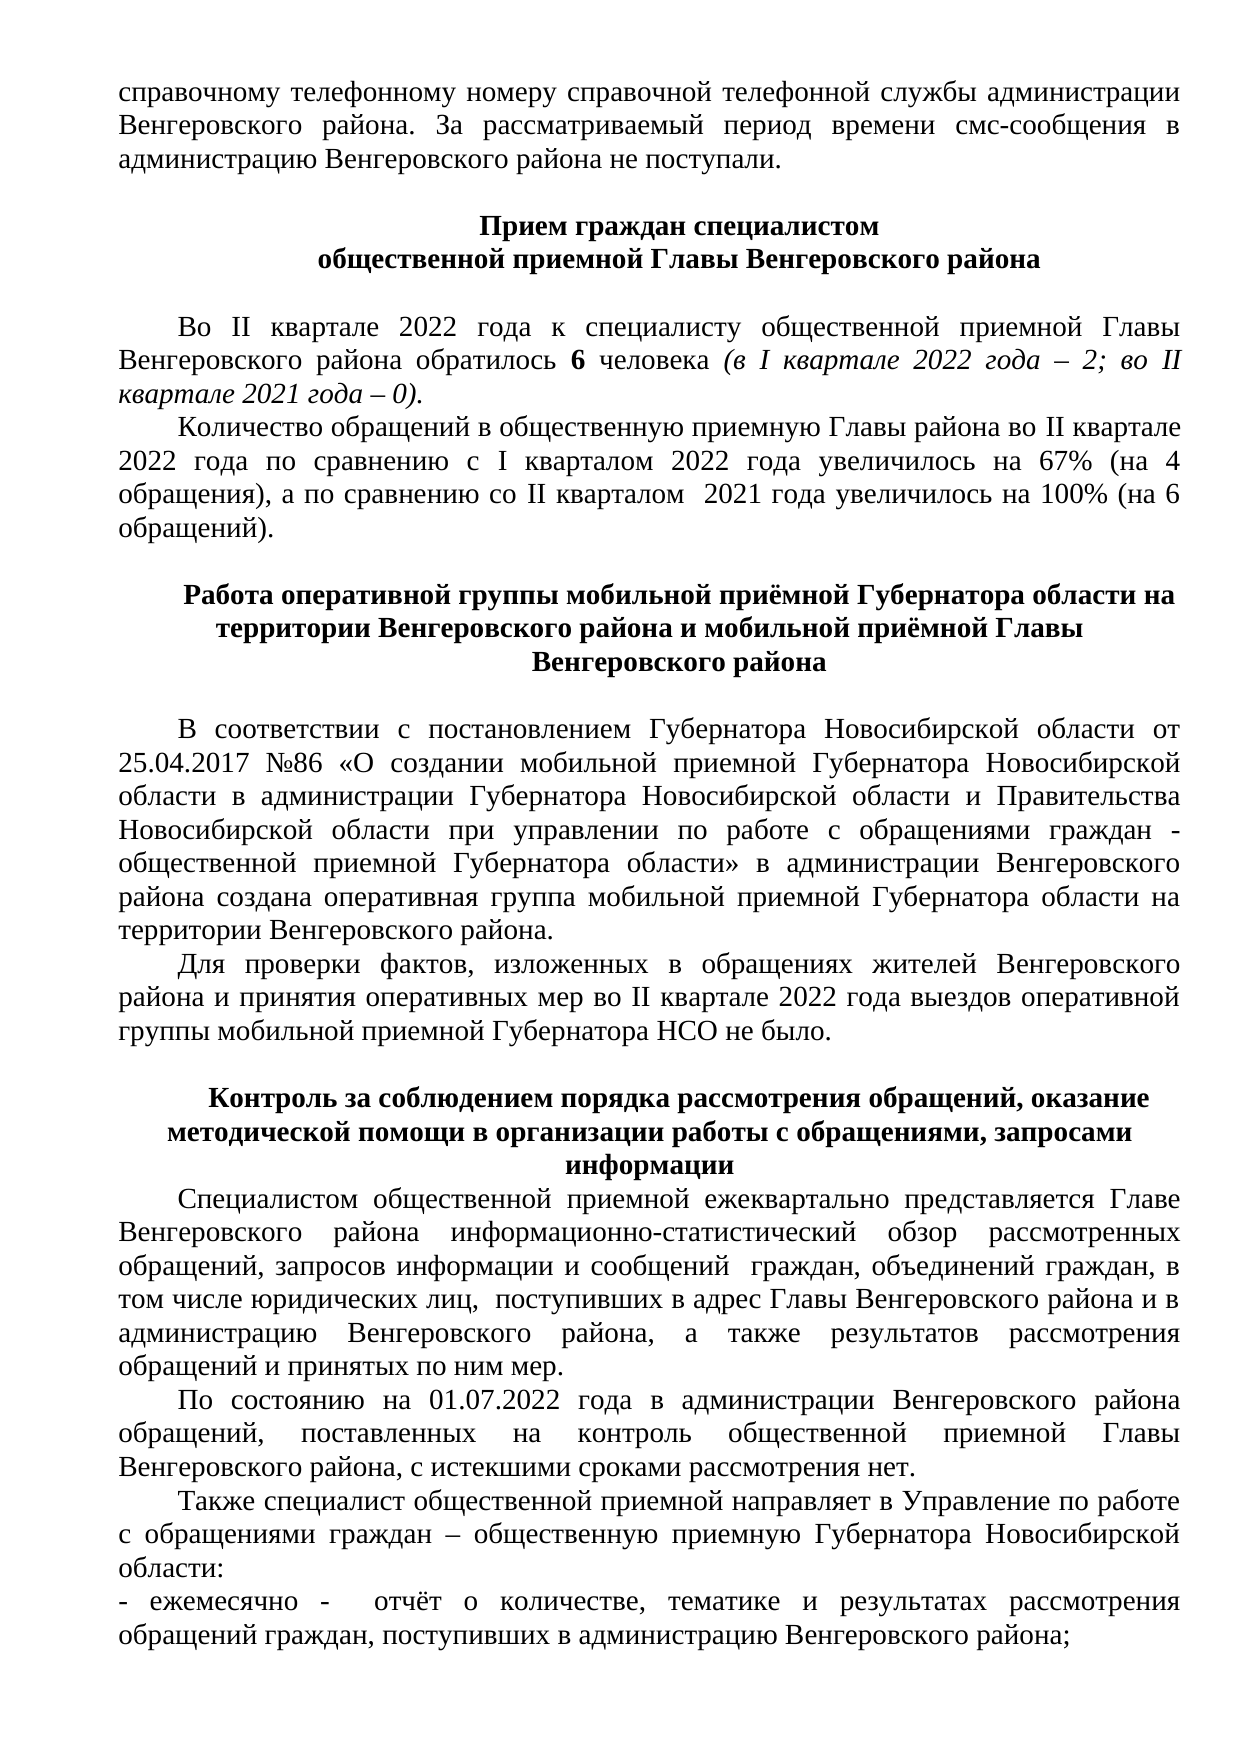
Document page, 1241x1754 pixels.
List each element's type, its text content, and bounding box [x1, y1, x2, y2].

text Венгеровского района [118, 644, 1181, 678]
text По состоянию на 01.07.2022 года в администрации Венгеровского района обращений, поставленных на контроль общественной приемной Главы Венгеровского района, с истекшими сроками рассмотрения нет. [118, 1382, 1181, 1483]
text Для проверки фактов, изложенных в обращениях жителей Венгеровского района и принятия оперативных мер во II квартале 2022 года выездов оперативной группы мобильной приемной Губернатора НСО не было. [118, 946, 1181, 1047]
text В соответствии с постановлением Губернатора Новосибирской области от 25.04.2017 №86 «О создании мобильной приемной Губернатора Новосибирской области в администрации Губернатора Новосибирской области и Правительства Новосибирской области при управлении по работе с обращениями граждан - общественной приемной Губернатора области» в администрации Венгеровского района создана оперативная группа мобильной приемной Губернатора области на территории Венгеровского района. [118, 711, 1181, 946]
text Специалистом общественной приемной ежеквартально представляется Главе Венгеровского района информационно-статистический обзор рассмотренных обращений, запросов информации и сообщений граждан, объединений граждан, в том числе юридических лиц, поступивших в адрес Главы Венгеровского района и в администрацию Венгеровского района, а также результатов рассмотрения обращений и принятых по ним мер. [118, 1181, 1181, 1382]
text Во II квартале 2022 года к специалисту общественной приемной Главы Венгеровского района обратилось 6 человека (в I квартале 2022 года – 2; во II квартале 2021 года – 0). [118, 309, 1181, 409]
text Контроль за соблюдением порядка рассмотрения обращений, оказание методической помощи в организации работы с обращениями, запросами информации [118, 1080, 1181, 1181]
text общественной приемной Главы Венгеровского района [118, 242, 1181, 275]
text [118, 74, 1181, 174]
text Работа оперативной группы мобильной приёмной Губернатора области на территории Венгеровского района и мобильной приёмной Главы [118, 577, 1181, 644]
text Количество обращений в общественную приемную Главы района во II квартале 2022 года по сравнению с I кварталом 2022 года увеличилось на 67% (на 4 обращения), а по сравнению со II кварталом 2021 года увеличилось на 100% (на 6 обращений). [118, 409, 1181, 543]
text - ежемесячно - отчёт о количестве, тематике и результатах рассмотрения обращений граждан, поступивших в администрацию Венгеровского района; [118, 1583, 1181, 1650]
text Прием граждан специалистом [118, 208, 1181, 242]
text Также специалист общественной приемной направляет в Управление по работе с обращениями граждан – общественную приемную Губернатора Новосибирской области: [118, 1483, 1181, 1583]
